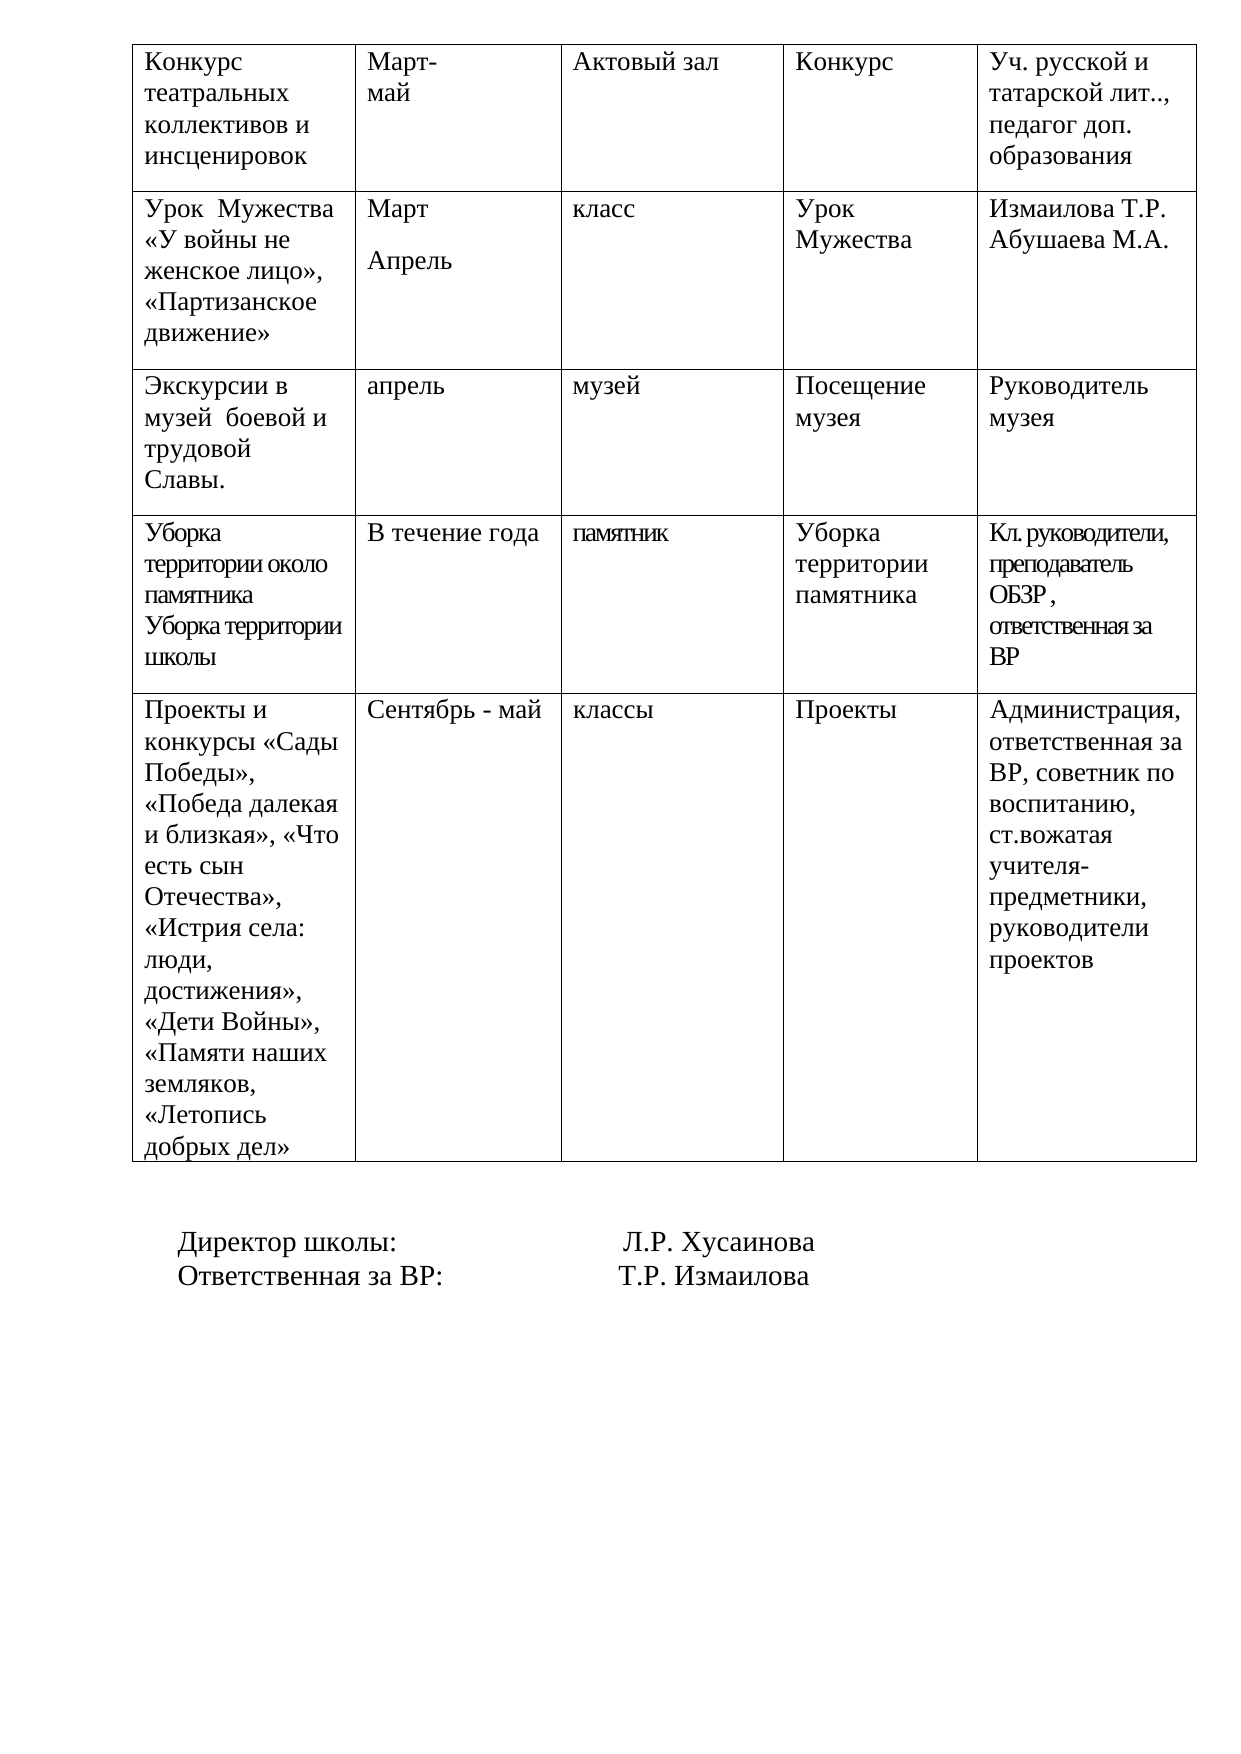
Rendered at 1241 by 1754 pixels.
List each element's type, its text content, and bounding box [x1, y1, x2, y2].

table_cell памятник [562, 516, 783, 692]
table_cell Экскурсии в музей боевой и трудовой Славы. [133, 370, 355, 515]
table_cell Актовый зал [562, 45, 783, 191]
table_cell Уч. русской и татарской лит.., педагог доп. образования [978, 45, 1196, 191]
table_cell Конкурс [784, 45, 977, 191]
table_cell Кл. руководители, преподаватель ОБЗР , ответственная за ВР [978, 516, 1196, 692]
table_cell апрель [356, 370, 561, 515]
table_cell В течение года [356, 516, 561, 692]
table_cell класс [562, 192, 783, 368]
table_cell Урок Мужества «У войны не женское лицо», «Партизанское движение» [133, 192, 355, 368]
table_cell Урок Мужества [784, 192, 977, 368]
table_cell Администрация, ответственная за ВР, советник по воспитанию, ст.вожатая учителя-предметники, руководители проектов [978, 694, 1196, 1161]
table_cell Конкурс театральных коллективов и инсценировок [133, 45, 355, 191]
table_cell Проекты и конкурсы «Сады Победы», «Победа далекая и близкая», «Что есть сын Отечества», «Истрия села: люди, достижения», «Дети Войны», «Памяти наших земляков, «Летопись добрых дел» [133, 694, 355, 1161]
table_cell Измаилова Т.Р. Абушаева М.А. [978, 192, 1196, 368]
table_cell Проекты [784, 694, 977, 1161]
table_cell Посещение музея [784, 370, 977, 515]
text Директор школы: Л.Р. Хусаинова [177, 1224, 1152, 1258]
table_cell Руководитель музея [978, 370, 1196, 515]
text Ответственная за ВР: Т.Р. Измаилова [177, 1258, 1152, 1291]
table_cell классы [562, 694, 783, 1161]
table_cell Март- май [356, 45, 561, 191]
table_cell музей [562, 370, 783, 515]
table_cell Уборка территории около памятника Уборка территории школы [133, 516, 355, 692]
table_cell Сентябрь - май [356, 694, 561, 1161]
table_cell Март Апрель [356, 192, 561, 368]
table_cell Уборка территории памятника [784, 516, 977, 692]
